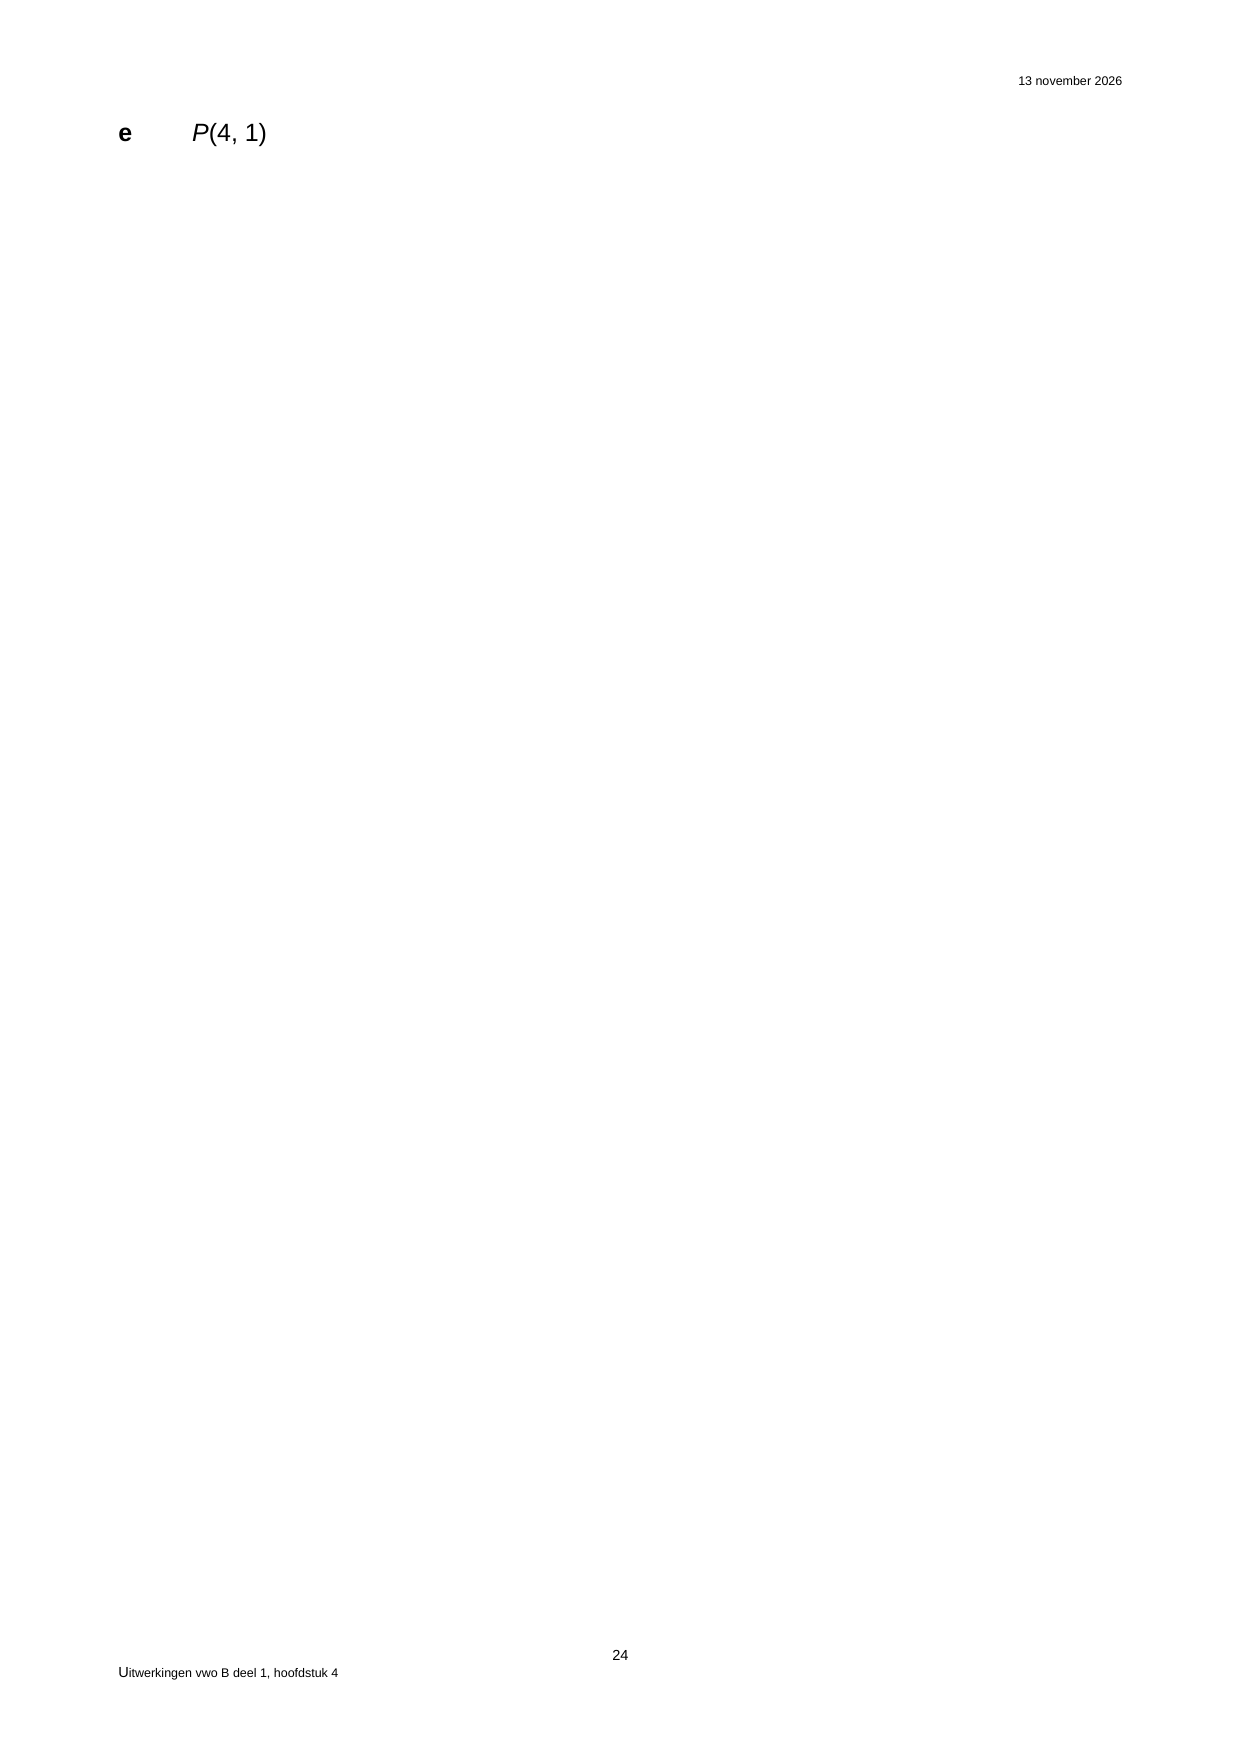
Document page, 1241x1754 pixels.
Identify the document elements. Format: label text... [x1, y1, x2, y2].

text e P(4, 1) [118, 118, 1122, 147]
